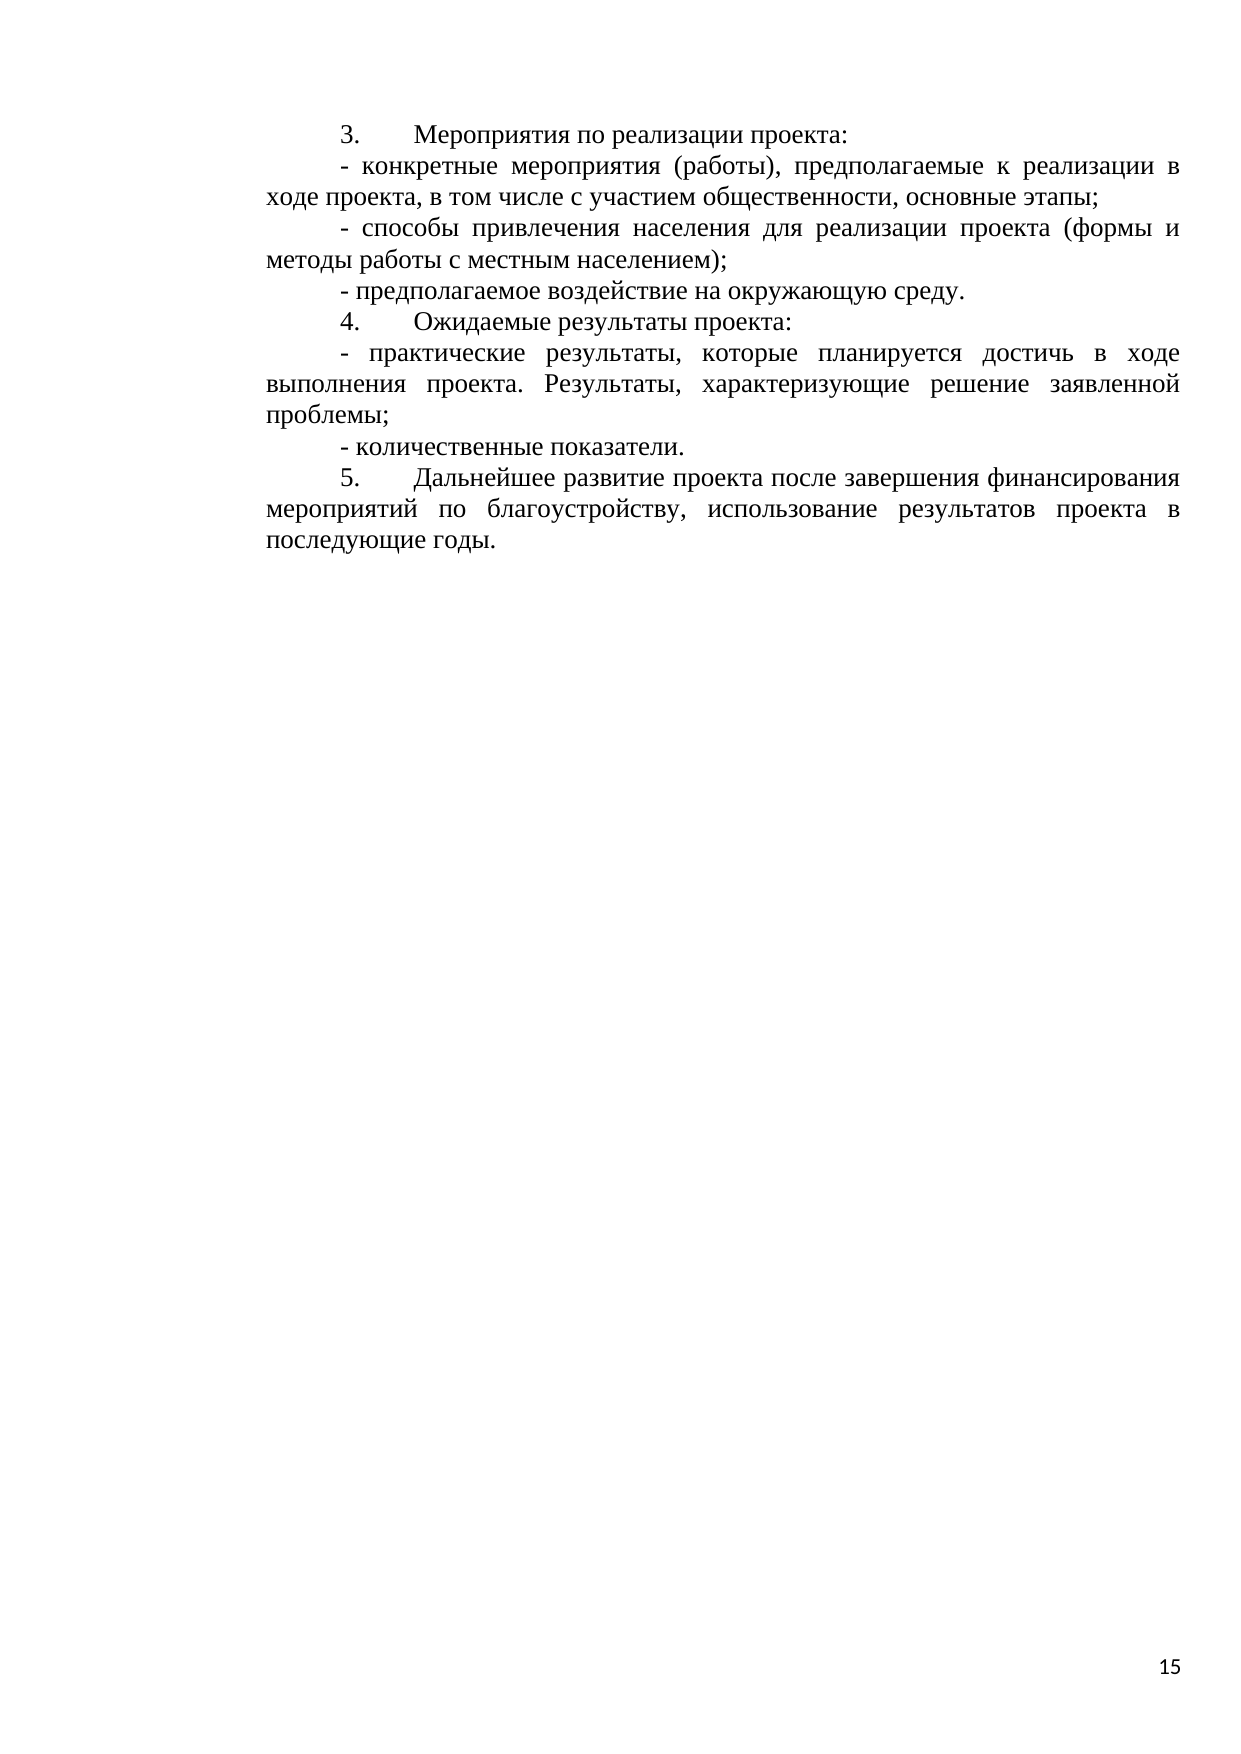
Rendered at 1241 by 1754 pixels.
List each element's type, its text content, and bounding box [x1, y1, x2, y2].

list Ожидаемые результаты проекта: [266, 305, 1181, 336]
text - конкретные мероприятия (работы), предполагаемые к реализации в ходе проекта, в том числе с участием общественности, основные этапы; [266, 149, 1181, 212]
list Мероприятия по реализации проекта: [266, 118, 1181, 149]
text - практические результаты, которые планируется достичь в ходе выполнения проекта. Результаты, характеризующие решение заявленной проблемы; [266, 336, 1181, 429]
text - способы привлечения населения для реализации проекта (формы и методы работы с местным населением); [266, 212, 1181, 274]
list Дальнейшее развитие проекта после завершения финансирования мероприятий по благоустройству, использование результатов проекта в последующие годы. [266, 461, 1181, 554]
text - количественные показатели. [266, 429, 1181, 461]
text - предполагаемое воздействие на окружающую среду. [266, 274, 1181, 305]
